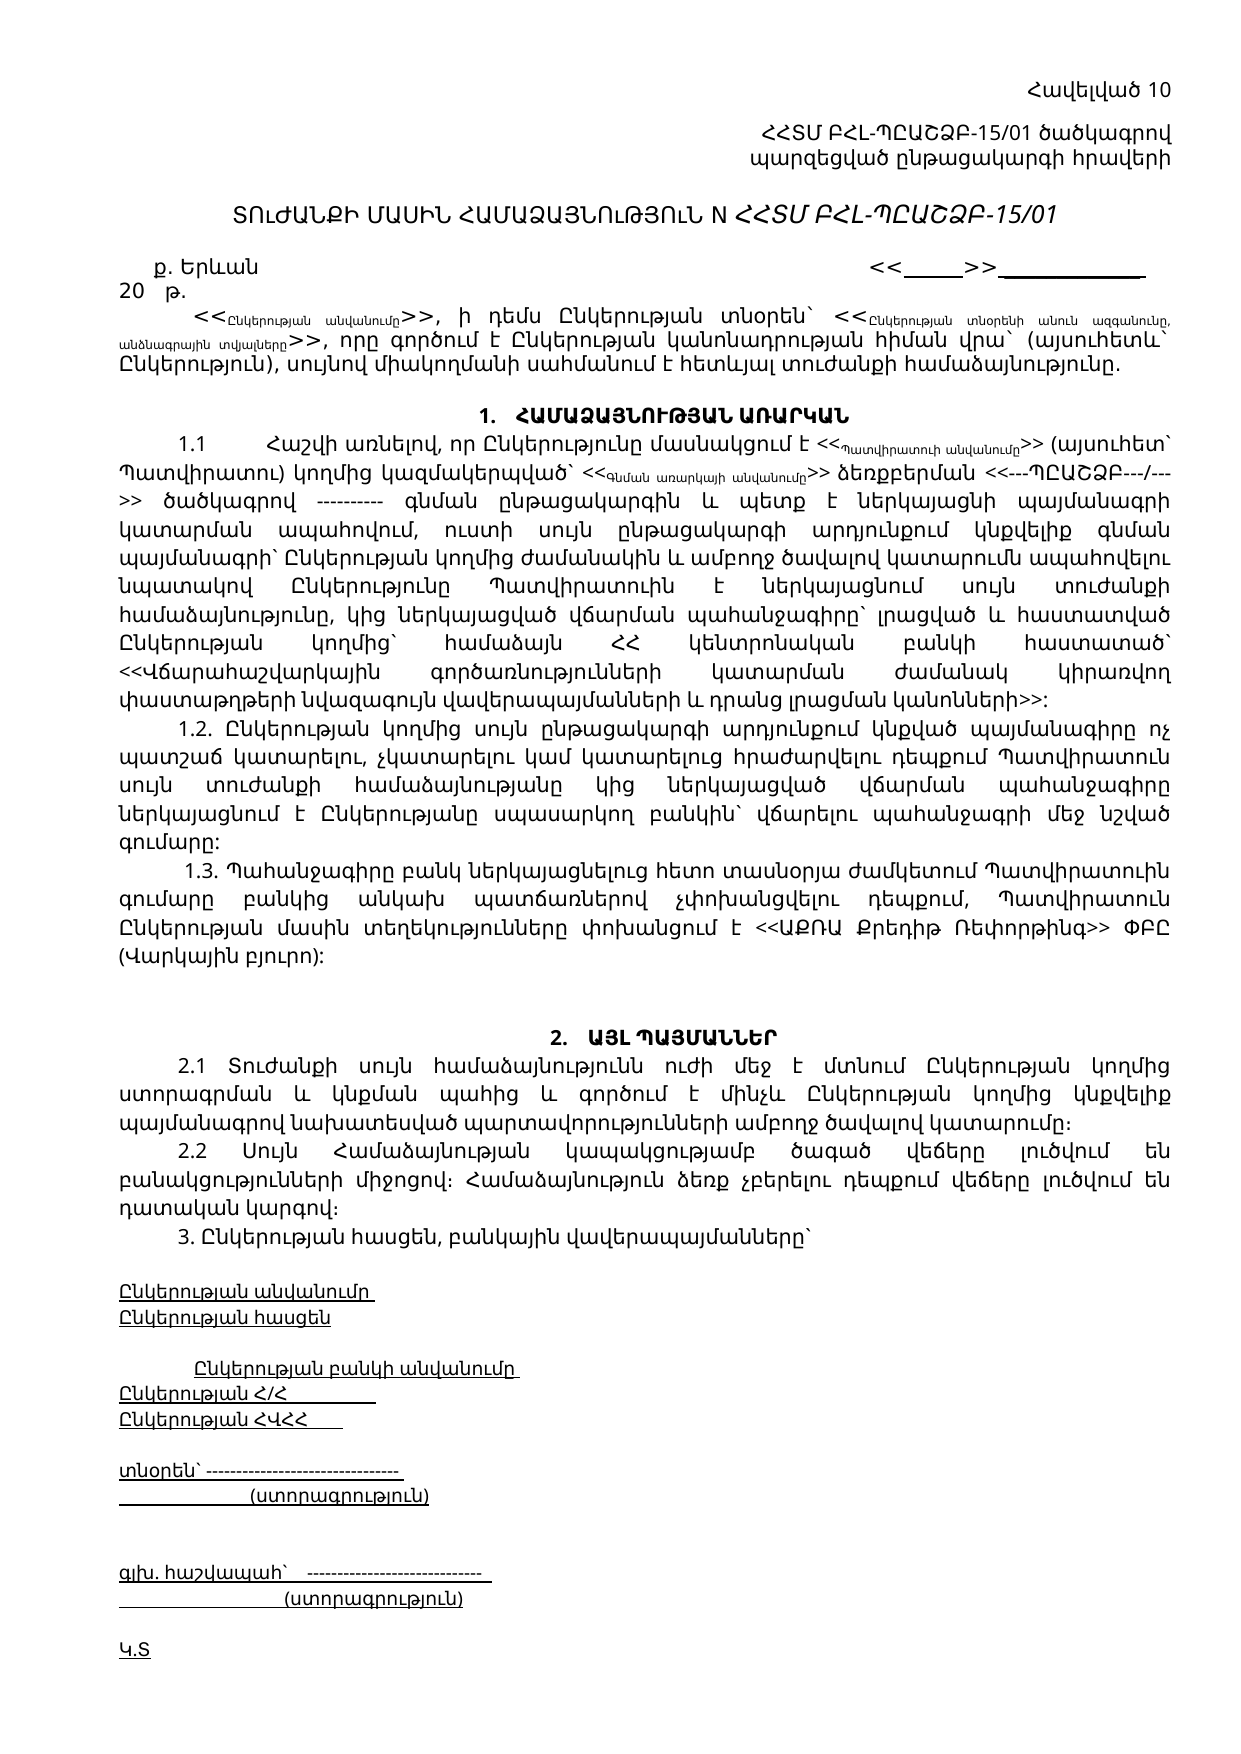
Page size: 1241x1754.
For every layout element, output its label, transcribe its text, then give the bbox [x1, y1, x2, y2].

list Հաշվի առնելով, որ Ընկերությունը մասնակցում է <<Պատվիրատուի անվանումը>> (այսուհետ` Պատվիրատու) կողմից կազմակերպված` <<Գնման առարկայի անվանումը>> ձեռքբերման <<---ՊԸԱՇՁԲ---/--->> ծածկագրով ---------- գնման ընթացակարգին և պետք է ներկայացնի պայմանագրի կատարման ապահովում, ուստի սույն ընթացակարգի արդյունքում կնքվելիք գնման պայմանագրի` Ընկերության կողմից ժամանակին և ամբողջ ծավալով կատարումն ապահովելու նպատակով Ընկերությունը Պատվիրատուին է ներկայացնում սույն տուժանքի համաձայնությունը, կից ներկայացված վճարման պահանջագիրը` լրացված և հաստատված Ընկերության կողմից` համաձայն ՀՀ կենտրոնական բանկի հաստատած` <<Վճարահաշվարկային գործառնությունների կատարման ժամանակ կիրառվող փաստաթղթերի նվազագույն վավերապայմանների և դրանց լրացման կանոնների>>: [118, 429, 1171, 714]
text 2.1 Տուժանքի սույն համաձայնությունն ուժի մեջ է մտնում Ընկերության կողմից ստորագրման և կնքման պահից և գործում է մինչև Ընկերության կողմից կնքվելիք պայմանագրով նախատեսված պարտավորությունների ամբողջ ծավալով կատարումը։ [118, 1051, 1171, 1136]
text պարզեցված ընթացակարգի հրավերի [118, 146, 1171, 170]
text ՀՀՏՄ ԲՀԼ-ՊԸԱՇՁԲ-15/01 ծածկագրով [118, 118, 1171, 146]
list ՀԱՄԱՁԱՅՆՈՒԹՅԱՆ ԱՌԱՐԿԱՆ [156, 401, 1171, 429]
text ՏՈւԺԱՆՔԻ ՄԱՍԻՆ ՀԱՄԱՁԱՅՆՈւԹՅՈւՆ N ՀՀՏՄ ԲՀԼ-ՊԸԱՇՁԲ-15/01 [118, 197, 1171, 231]
text ք. Երևան << >> _____________ 20 թ. [118, 255, 1171, 304]
text Հավելված 10 [118, 75, 1171, 103]
text 3. Ընկերության հասցեն, բանկային վավերապայմանները` [118, 1222, 1171, 1250]
text <<Ընկերության անվանումը>>, ի դեմս Ընկերության տնօրեն` <<Ընկերության տնօրենի անուն ազգանունը, անձնագրային տվյալները>>, որը գործում է Ընկերության կանոնադրության հիման վրա` (այսուհետև` Ընկերություն), սույնով միակողմանի սահմանում է հետևյալ տուժանքի համաձայնությունը. [118, 304, 1171, 377]
text 2.2 Սույն Համաձայնության կապակցությամբ ծագած վեճերը լուծվում են բանակցությունների միջոցով։ Համաձայնություն ձեռք չբերելու դեպքում վեճերը լուծվում են դատական կարգով։ [118, 1136, 1171, 1222]
text 1.3. Պահանջագիրը բանկ ներկայացնելուց հետո տասնօրյա ժամկետում Պատվիրատուին գումարը բանկից անկախ պատճառներով չփոխանցվելու դեպքում, Պատվիրատուն Ընկերության մասին տեղեկությունները փոխանցում է <<ԱՔՌԱ Քրեդիթ Ռեփորթինգ>> ՓԲԸ (Վարկային բյուրո): [118, 856, 1171, 970]
text 1.2. Ընկերության կողմից սույն ընթացակարգի արդյունքում կնքված պայմանագիրը ոչ պատշաճ կատարելու, չկատարելու կամ կատարելուց հրաժարվելու դեպքում Պատվիրատուն սույն տուժանքի համաձայնությանը կից ներկայացված վճարման պահանջագիրը ներկայացնում է Ընկերությանը սպասարկող բանկին` վճարելու պահանջագրի մեջ նշված գումարը: [118, 714, 1171, 856]
table_header Ընկերության անվանումը Ընկերության հասցեն Ընկերության բանկի անվանումը Ընկերության Հ/Հ Ընկերության ՀՎՀՀ տնօրեն` -------------------------------- (ստորագրություն) գլխ. հաշվապահ` ----------------------------- (ստորագրություն) Կ.Տ [107, 1279, 1122, 1661]
list ԱՅԼ ՊԱՅՄԱՆՆԵՐ [156, 1023, 1171, 1051]
